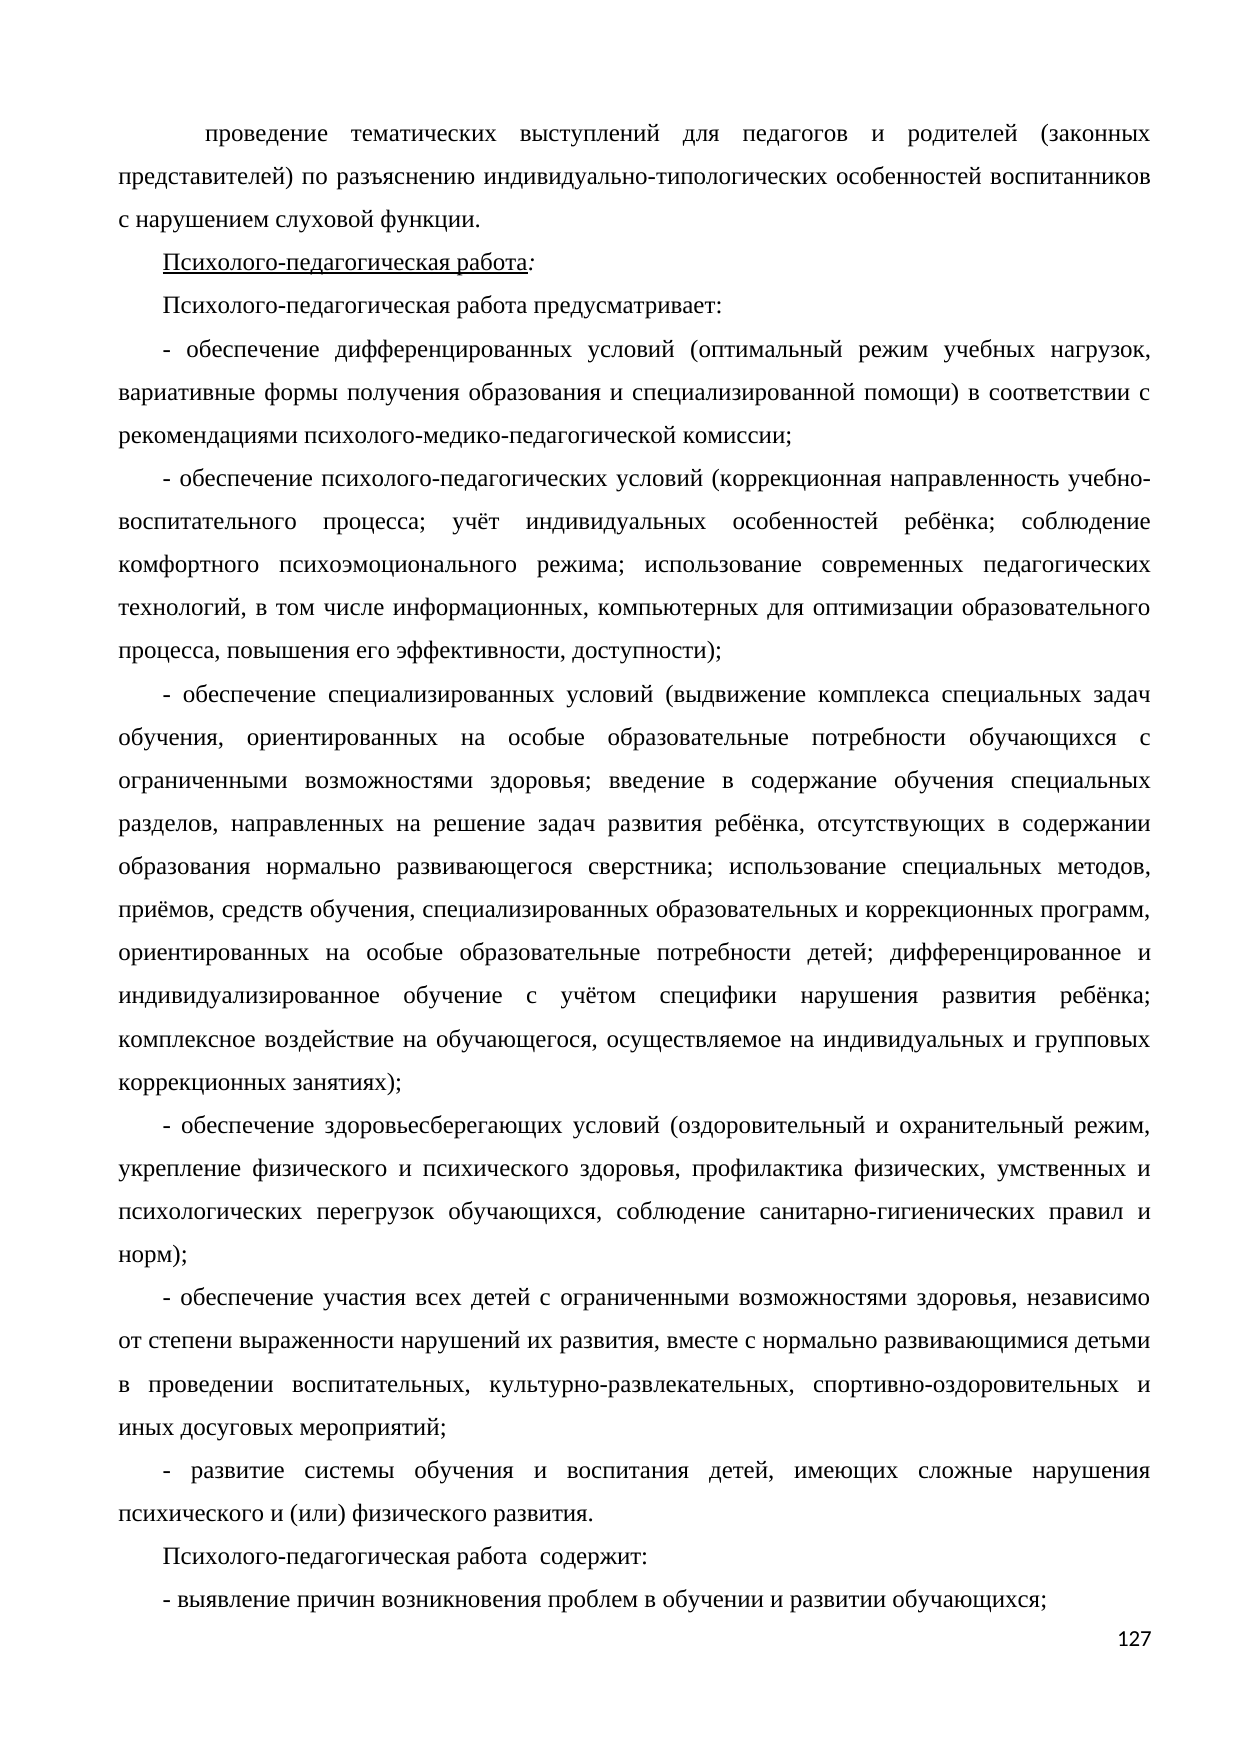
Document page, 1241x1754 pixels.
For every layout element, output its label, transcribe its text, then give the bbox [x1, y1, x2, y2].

text - обеспечение здоровьесберегающих условий (оздоровительный и охранительный режим, укрепление физического и психического здоровья, профилактика физических, умственных и психологических перегрузок обучающихся, соблюдение санитарно-гигиенических правил и норм); [118, 1110, 1152, 1268]
text - обеспечение участия всех детей с ограниченными возможностями здоровья, независимо от степени выраженности нарушений их развития, вместе с нормально развивающимися детьми в проведении воспитательных, культурно-развлекательных, спортивно-оздоровительных и иных досуговых мероприятий; [118, 1282, 1152, 1441]
text - обеспечение психолого-педагогических условий (коррекционная направленность учебно-воспитательного процесса; учёт индивидуальных особенностей ребёнка; соблюдение комфортного психоэмоционального режима; использование современных педагогических технологий, в том числе информационных, компьютерных для оптимизации образовательного процесса, повышения его эффективности, доступности); [118, 463, 1152, 664]
text  проведение тематических выступлений для педагогов и родителей (законных представителей) по разъяснению индивидуально-типологических особенностей воспитанников с нарушением слуховой функции. [118, 118, 1152, 233]
text Психолого-педагогическая работа содержит: [118, 1541, 1152, 1570]
text - выявление причин возникновения проблем в обучении и развитии обучающихся; [118, 1584, 1152, 1613]
text - развитие системы обучения и воспитания детей, имеющих сложные нарушения психического и (или) физического развития. [118, 1455, 1152, 1527]
text - обеспечение дифференцированных условий (оптимальный режим учебных нагрузок, вариативные формы получения образования и специализированной помощи) в соответствии с рекомендациями психолого-медико-педагогической комиссии; [118, 334, 1152, 449]
text Психолого-педагогическая работа предусматривает: [118, 291, 1152, 319]
text - обеспечение специализированных условий (выдвижение комплекса специальных задач обучения, ориентированных на особые образовательные потребности обучающихся с ограниченными возможностями здоровья; введение в содержание обучения специальных разделов, направленных на решение задач развития ребёнка, отсутствующих в содержании образования нормально развивающегося сверстника; использование специальных методов, приёмов, средств обучения, специализированных образовательных и коррекционных программ, ориентированных на особые образовательные потребности детей; дифференцированное и индивидуализированное обучение с учётом специфики нарушения развития ребёнка; комплексное воздействие на обучающегося, осуществляемое на индивидуальных и групповых коррекционных занятиях); [118, 679, 1152, 1096]
text Психолого-педагогическая работа: [118, 247, 1152, 276]
